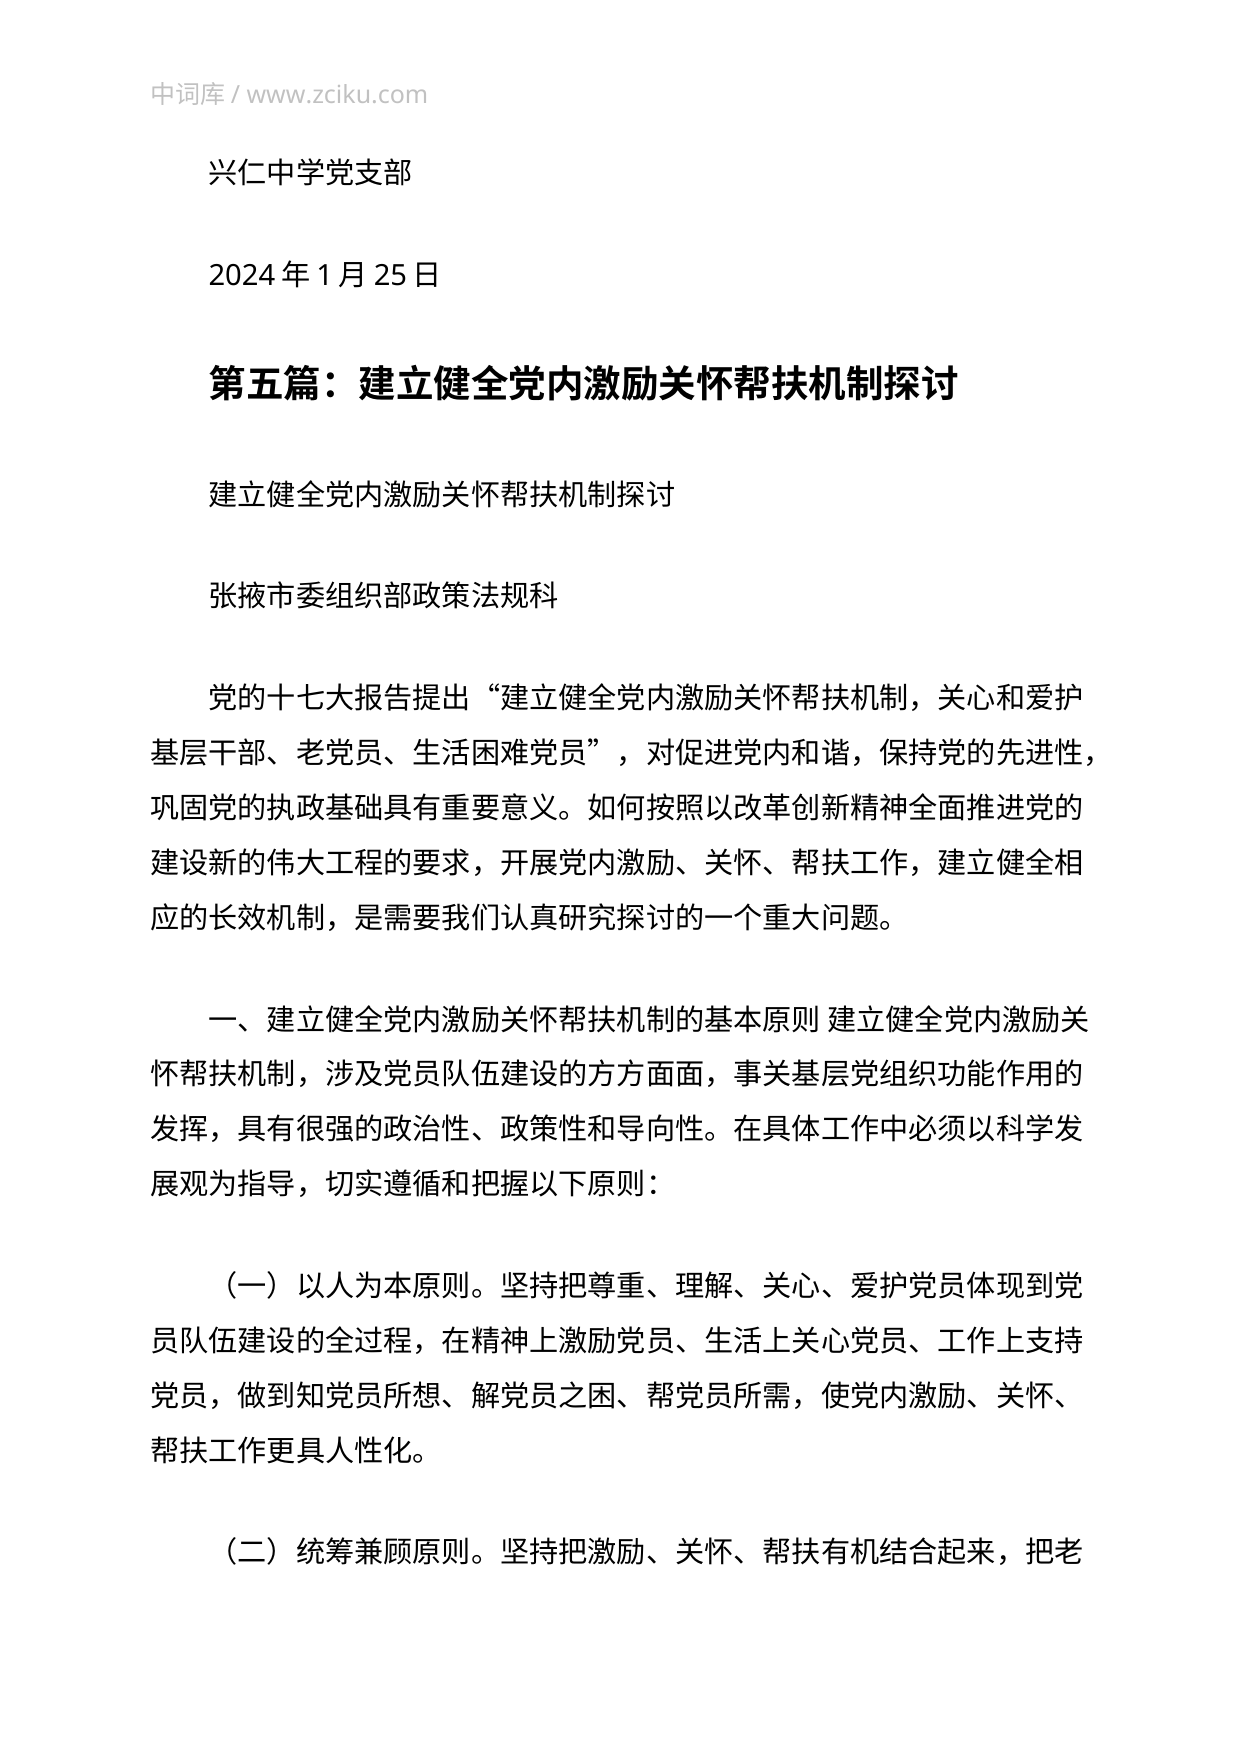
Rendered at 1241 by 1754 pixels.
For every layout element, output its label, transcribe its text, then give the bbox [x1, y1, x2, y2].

text 兴仁中学党支部 [150, 150, 1090, 192]
text 一、建立健全党内激励关怀帮扶机制的基本原则 建立健全党内激励关怀帮扶机制，涉及党员队伍建设的方方面面，事关基层党组织功能作用的发挥，具有很强的政治性、政策性和导向性。在具体工作中必须以科学发展观为指导，切实遵循和把握以下原则： [150, 996, 1090, 1203]
text （一）以人为本原则。坚持把尊重、理解、关心、爱护党员体现到党员队伍建设的全过程，在精神上激励党员、生活上关心党员、工作上支持党员，做到知党员所想、解党员之困、帮党员所需，使党内激励、关怀、帮扶工作更具人性化。 [150, 1262, 1090, 1469]
text 2024年1月25日 [150, 252, 1090, 294]
text 建立健全党内激励关怀帮扶机制探讨 [150, 471, 1090, 513]
text 张掖市委组织部政策法规科 [150, 573, 1090, 615]
text 党的十七大报告提出“建立健全党内激励关怀帮扶机制，关心和爱护基层干部、老党员、生活困难党员”，对促进党内和谐，保持党的先进性，巩固党的执政基础具有重要意义。如何按照以改革创新精神全面推进党的建设新的伟大工程的要求，开展党内激励、关怀、帮扶工作，建立健全相应的长效机制，是需要我们认真研究探讨的一个重大问题。 [150, 675, 1090, 937]
text 第五篇：建立健全党内激励关怀帮扶机制探讨 [150, 354, 1090, 408]
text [150, 1529, 1090, 1571]
